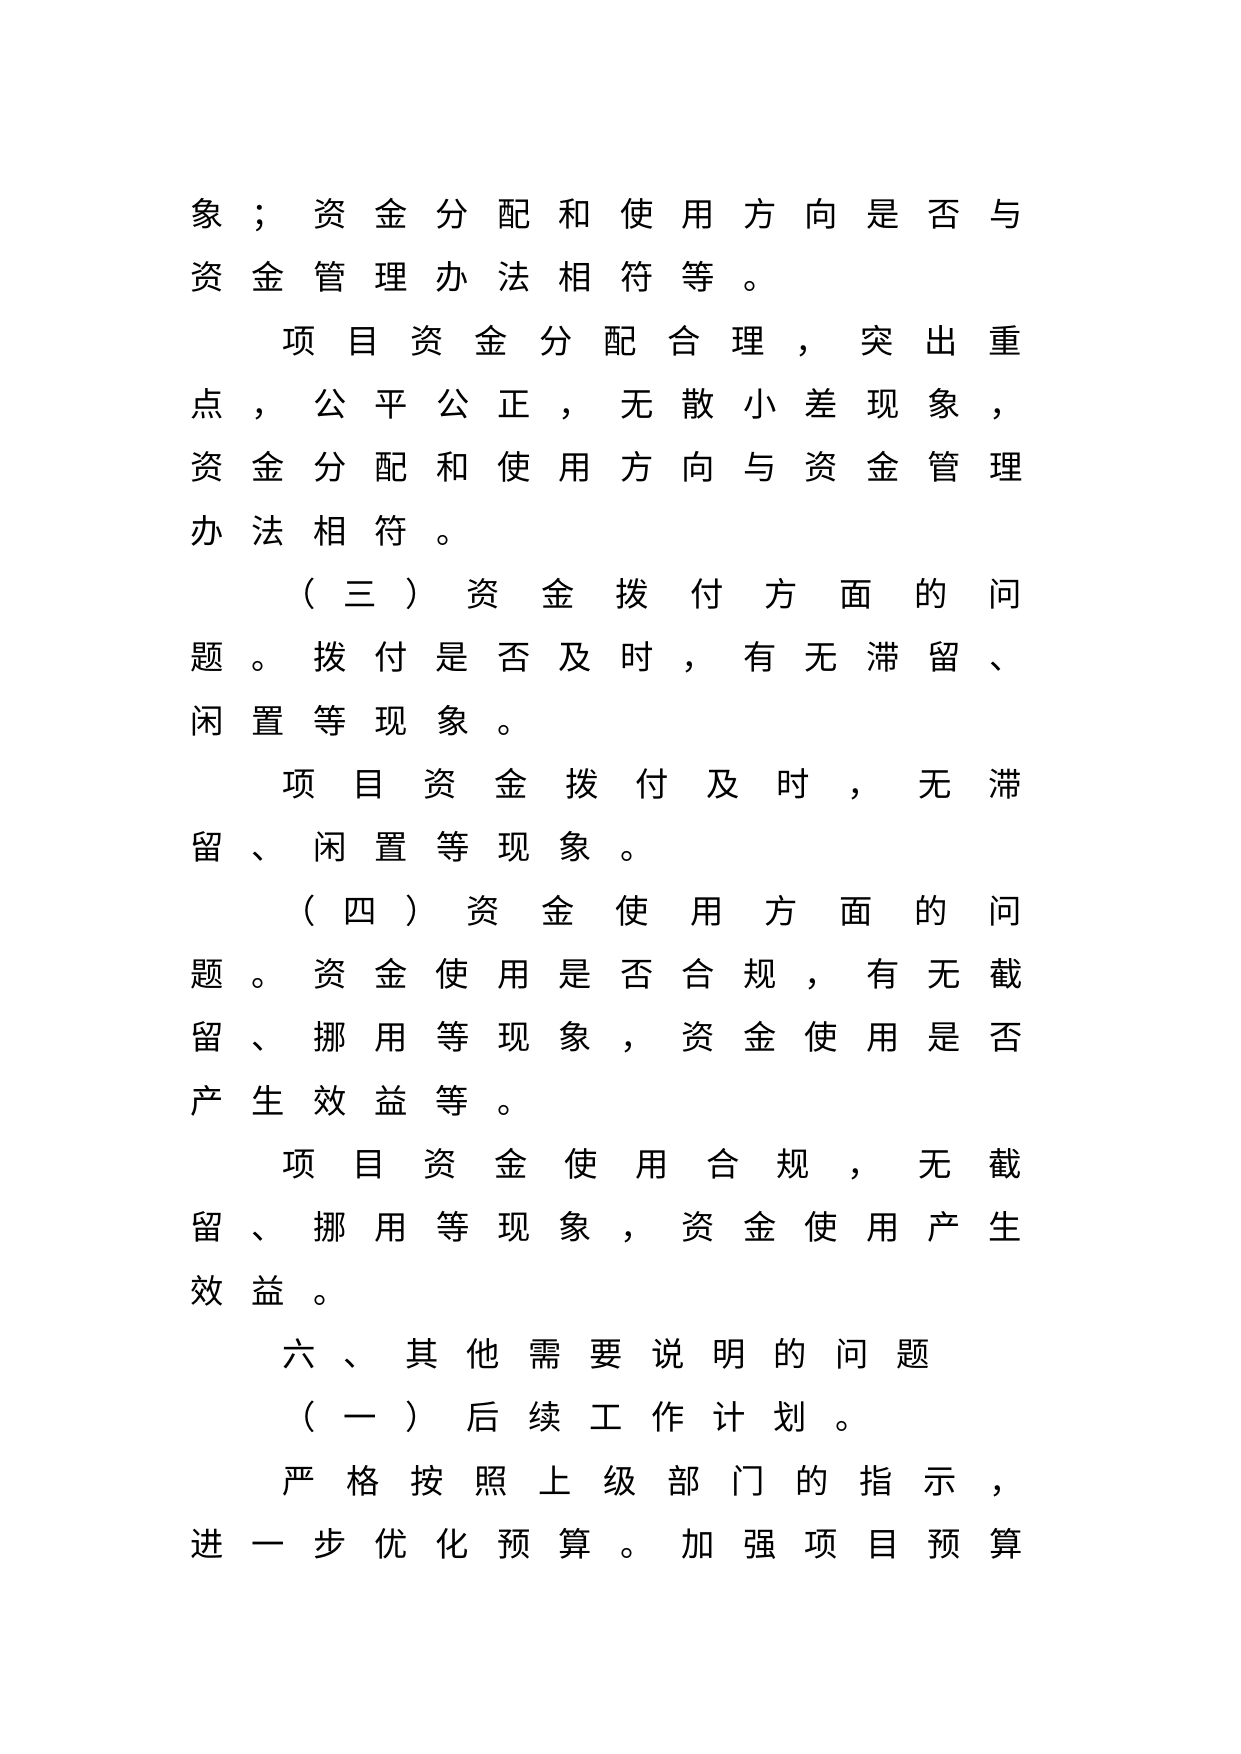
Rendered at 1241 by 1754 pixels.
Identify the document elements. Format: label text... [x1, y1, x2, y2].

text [190, 1447, 1050, 1574]
list 项目资金拨付及时，无滞留、闲置等现象。 [190, 750, 1050, 877]
text 六、其他需要说明的问题 [190, 1320, 1050, 1384]
list 项目资金使用合规，无截留、挪用等现象，资金使用产生效益。 [190, 1130, 1050, 1320]
list 项目资金分配合理，突出重点，公平公正，无散小差现象，资金分配和使用方向与资金管理办法相符。 [190, 307, 1050, 560]
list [190, 180, 1050, 307]
text （一）后续工作计划。 [190, 1384, 1050, 1447]
list 资金使用方面的问题。资金使用是否合规，有无截留、挪用等现象，资金使用是否产生效益等。 [190, 877, 1050, 1130]
list 资金拨付方面的问题。拨付是否及时，有无滞留、闲置等现象。 [190, 560, 1050, 750]
